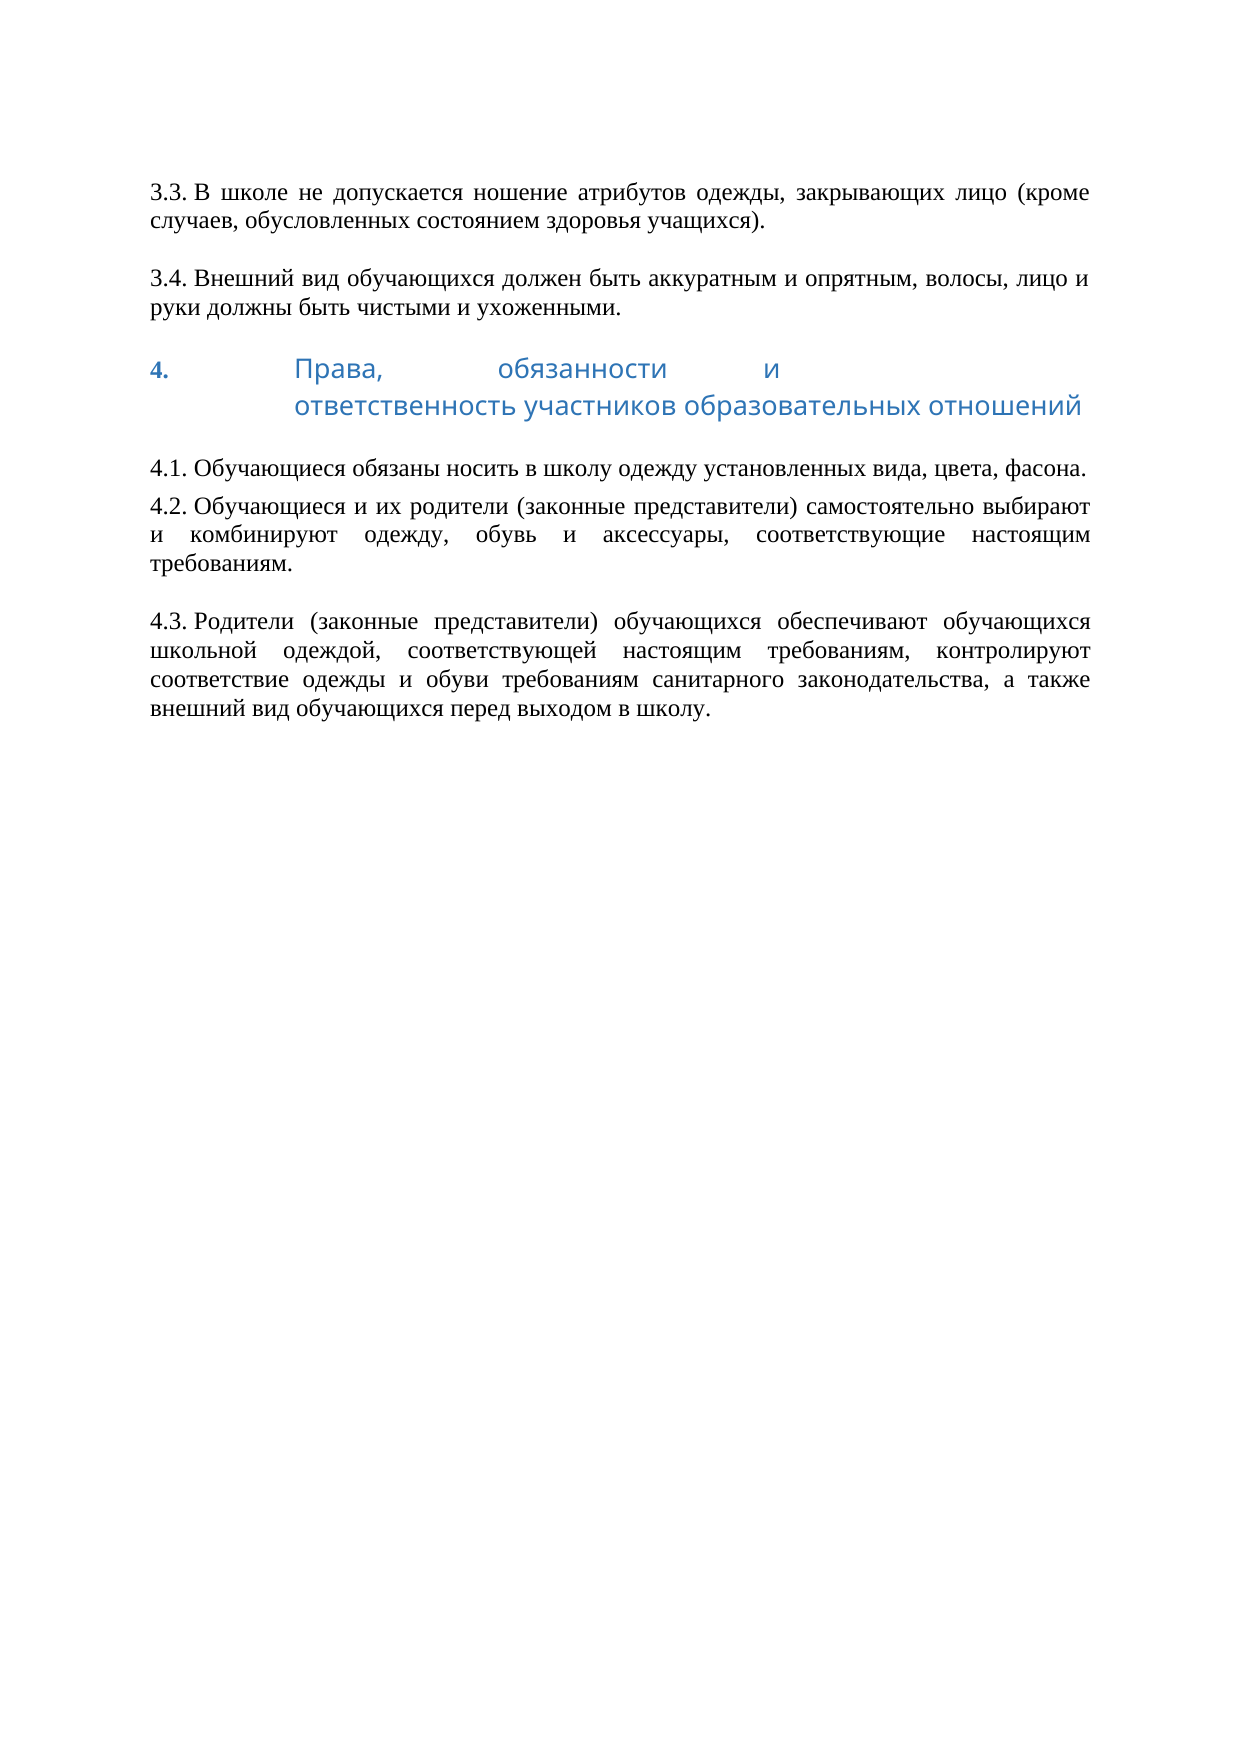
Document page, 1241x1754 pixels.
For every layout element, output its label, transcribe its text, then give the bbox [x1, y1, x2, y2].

list Внешний вид обучающихся должен быть аккуратным и опрятным, волосы, лицо и руки должны быть чистыми и ухоженными. [150, 263, 1091, 321]
list В школе не допускается ношение атрибутов одежды, закрывающих лицо (кроме случаев, обусловленных состоянием здоровья учащихся). [150, 177, 1091, 234]
list Обучающиеся обязаны носить в школу одежду установленных вида, цвета, фасона. [150, 453, 1207, 481]
list Родители (законные представители) обучающихся обеспечивают обучающихся школьной одеждой, соответствующей настоящим требованиям, контролируют соответствие одежды и обуви требованиям санитарного законодательства, а также внешний вид обучающихся перед выходом в школу. [150, 606, 1091, 721]
list Обучающиеся и их родители (законные представители) самостоятельно выбирают и комбинируют одежду, обувь и аксессуары, соответствующие настоящим требованиям. [150, 491, 1091, 577]
subtitle Права, обязанности и ответственность участников образовательных отношений [150, 350, 1091, 423]
